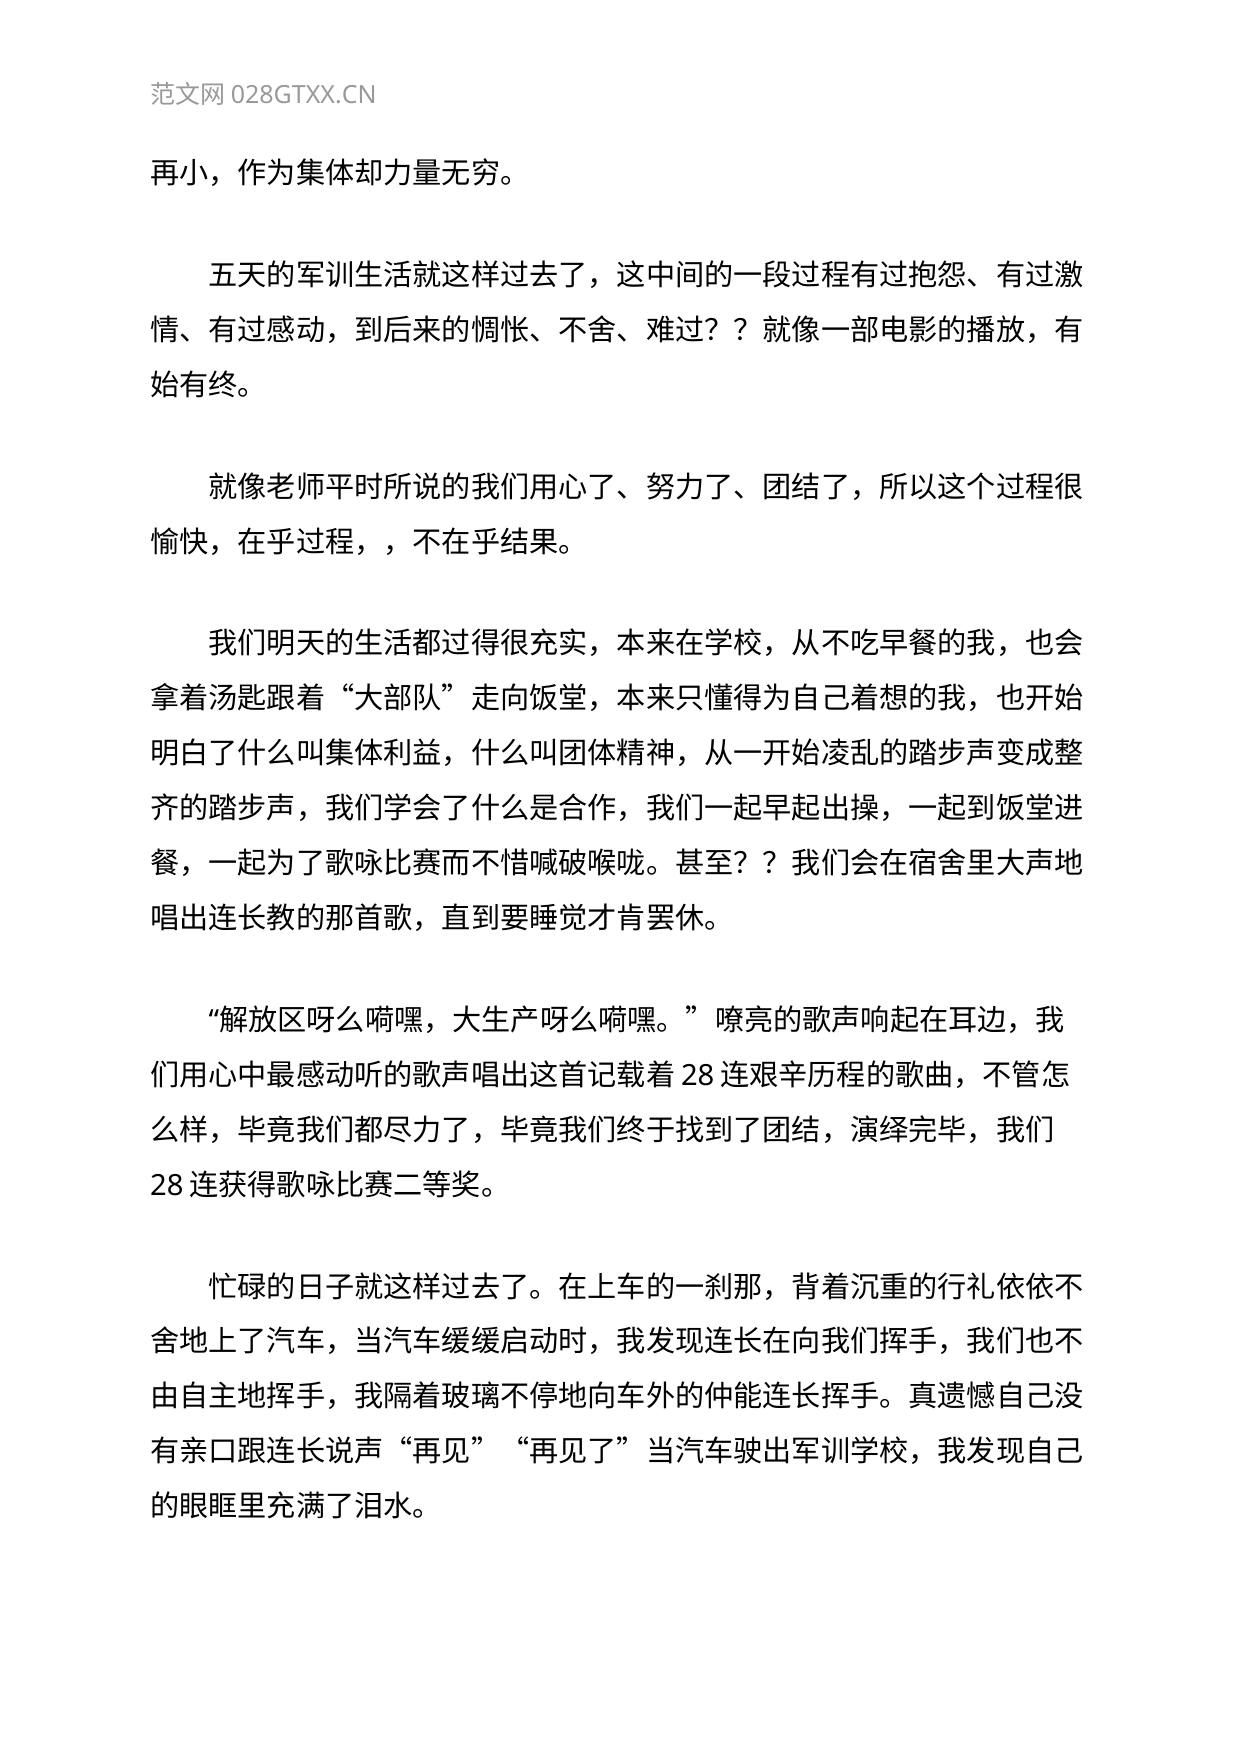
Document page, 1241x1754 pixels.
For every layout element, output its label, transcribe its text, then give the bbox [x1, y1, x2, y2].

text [150, 150, 1090, 192]
text 忙碌的日子就这样过去了。在上车的一刹那，背着沉重的行礼依依不舍地上了汽车，当汽车缓缓启动时，我发现连长在向我们挥手，我们也不由自主地挥手，我隔着玻璃不停地向车外的仲能连长挥手。真遗憾自己没有亲口跟连长说声“再见”“再见了”当汽车驶出军训学校，我发现自己的眼眶里充满了泪水。 [150, 1263, 1090, 1525]
text “解放区呀么嗬嘿，大生产呀么嗬嘿。”嘹亮的歌声响起在耳边，我们用心中最感动听的歌声唱出这首记载着28连艰辛历程的歌曲，不管怎么样，毕竟我们都尽力了，毕竟我们终于找到了团结，演绎完毕，我们28连获得歌咏比赛二等奖。 [150, 996, 1090, 1203]
text 就像老师平时所说的我们用心了、努力了、团结了，所以这个过程很愉快，在乎过程，，不在乎结果。 [150, 463, 1090, 561]
text 我们明天的生活都过得很充实，本来在学校，从不吃早餐的我，也会拿着汤匙跟着“大部队”走向饭堂，本来只懂得为自己着想的我，也开始明白了什么叫集体利益，什么叫团体精神，从一开始凌乱的踏步声变成整齐的踏步声，我们学会了什么是合作，我们一起早起出操，一起到饭堂进餐，一起为了歌咏比赛而不惜喊破喉咙。甚至？？我们会在宿舍里大声地唱出连长教的那首歌，直到要睡觉才肯罢休。 [150, 620, 1090, 937]
text 五天的军训生活就这样过去了，这中间的一段过程有过抱怨、有过激情、有过感动，到后来的惆怅、不舍、难过？？就像一部电影的播放，有始有终。 [150, 252, 1090, 404]
